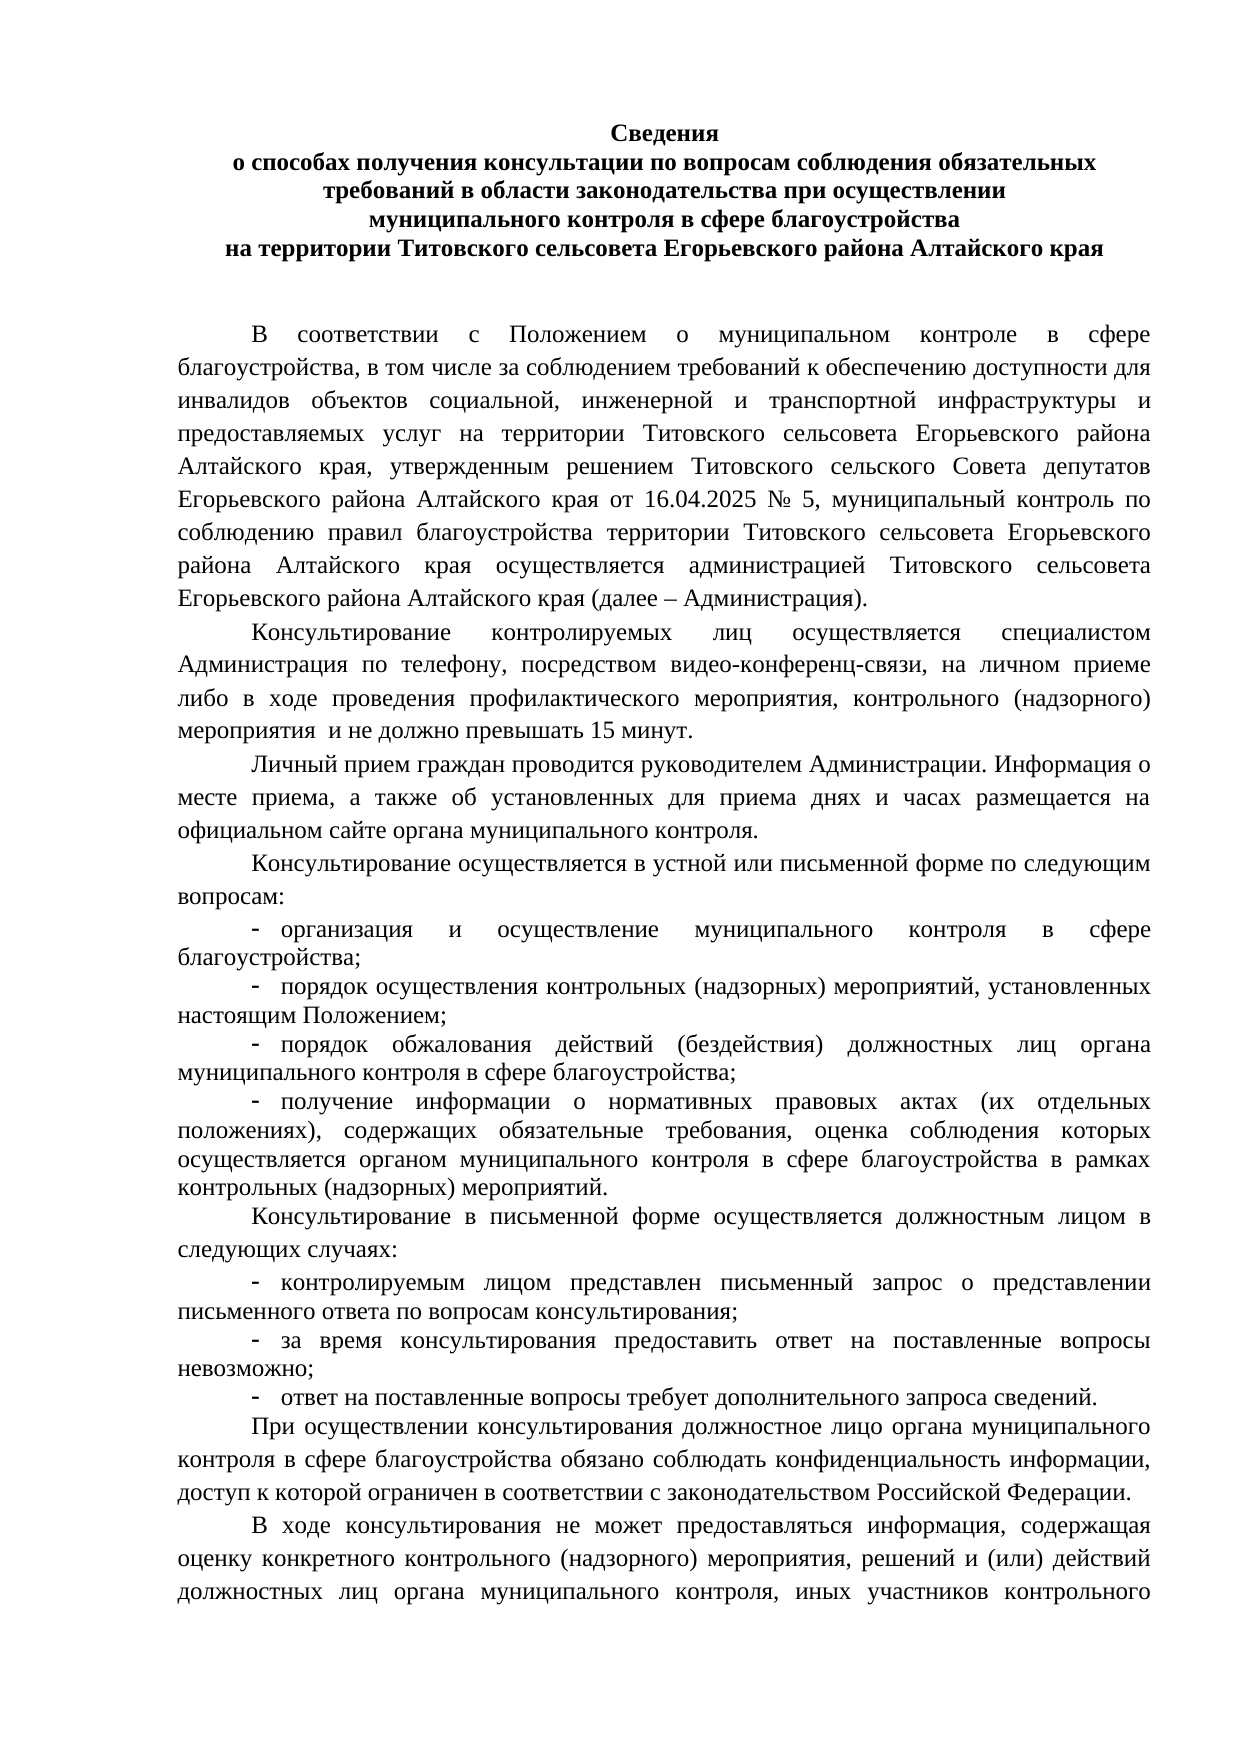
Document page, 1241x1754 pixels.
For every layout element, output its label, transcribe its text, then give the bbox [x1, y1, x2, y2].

text В соответствии с Положением о муниципальном контроле в сфере благоустройства, в том числе за соблюдением требований к обеспечению доступности для инвалидов объектов социальной, инженерной и транспортной инфраструктуры и предоставляемых услуг на территории Титовского сельсовета Егорьевского района Алтайского края, утвержденным решением Титовского сельского Совета депутатов Егорьевского района Алтайского края от 16.04.2025 № 5, муниципальный контроль по соблюдению правил благоустройства территории Титовского сельсовета Егорьевского района Алтайского края осуществляется администрацией Титовского сельсовета Егорьевского района Алтайского края (далее – Администрация). [177, 319, 1152, 612]
list ответ на поставленные вопросы требует дополнительного запроса сведений. [177, 1382, 1152, 1411]
text При осуществлении консультирования должностное лицо органа муниципального контроля в сфере благоустройства обязано соблюдать конфиденциальность информации, доступ к которой ограничен в соответствии с законодательством Российской Федерации. [177, 1411, 1152, 1506]
text Сведения о способах получения консультации по вопросам соблюдения обязательных требований в области законодательства при осуществлении [177, 118, 1152, 204]
list контролируемым лицом представлен письменный запрос о представлении письменного ответа по вопросам консультирования; [177, 1267, 1152, 1325]
text Консультирование контролируемых лиц осуществляется специалистом Администрация по телефону, посредством видео-конференц-связи, на личном приеме либо в ходе проведения профилактического мероприятия, контрольного (надзорного) мероприятия и не должно превышать 15 минут. [177, 617, 1152, 744]
text Консультирование осуществляется в устной или письменной форме по следующим вопросам: [177, 848, 1152, 909]
list порядок обжалования действий (бездействия) должностных лиц органа муниципального контроля в сфере благоустройства; [177, 1029, 1152, 1086]
list получение информации о нормативных правовых актах (их отдельных положениях), содержащих обязательные требования, оценка соблюдения которых осуществляется органом муниципального контроля в сфере благоустройства в рамках контрольных (надзорных) мероприятий. [177, 1086, 1152, 1201]
text муниципального контроля в сфере благоустройства на территории Титовского сельсовета Егорьевского района Алтайского края [177, 204, 1152, 262]
text Личный прием граждан проводится руководителем Администрации. Информация о месте приема, а также об установленных для приема днях и часах размещается на официальном сайте органа муниципального контроля. [177, 749, 1152, 843]
list порядок осуществления контрольных (надзорных) мероприятий, установленных настоящим Положением; [177, 971, 1152, 1029]
text Консультирование в письменной форме осуществляется должностным лицом в следующих случаях: [177, 1201, 1152, 1263]
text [177, 1510, 1152, 1605]
list за время консультирования предоставить ответ на поставленные вопросы невозможно; [177, 1325, 1152, 1382]
list организация и осуществление муниципального контроля в сфере благоустройства; [177, 914, 1152, 971]
